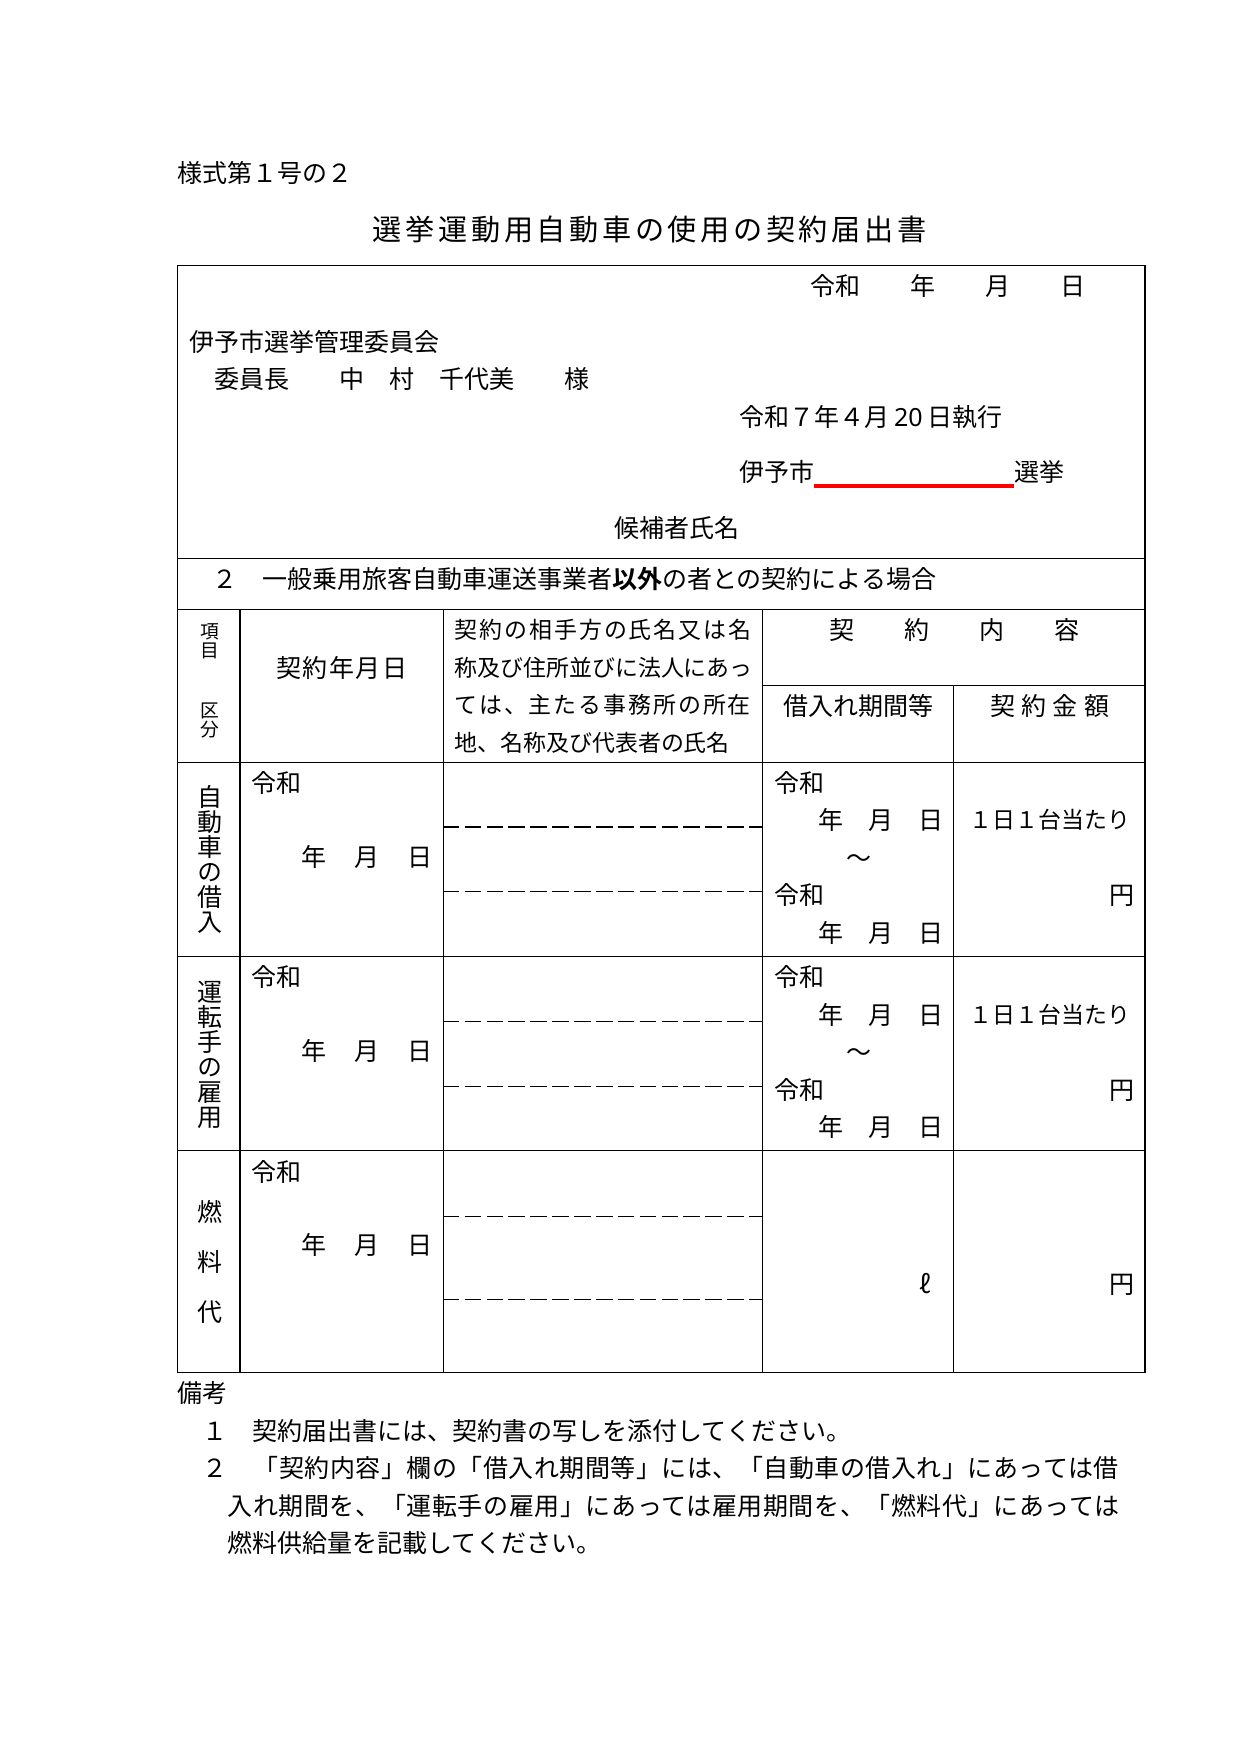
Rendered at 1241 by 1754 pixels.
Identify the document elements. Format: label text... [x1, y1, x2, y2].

table_cell １日１台当たり 円 [954, 763, 1144, 956]
table_cell １日１台当たり 円 [954, 957, 1144, 1150]
text 選挙運動用自動車の使用の契約届出書 [177, 190, 1122, 265]
table_cell 契約金額 [954, 686, 1144, 762]
table_cell [444, 957, 762, 1021]
table_cell 令和 年 月 日 ～ 令和 年 月 日 [763, 957, 953, 1150]
table_cell [444, 1021, 762, 1086]
table_cell [444, 826, 762, 891]
table_cell [444, 1216, 762, 1299]
table_cell 項目 区分 [178, 610, 239, 762]
table_cell [444, 891, 762, 956]
table_cell ℓ [763, 1151, 953, 1372]
table_cell 契約の相手方の氏名又は名称及び住所並びに法人にあっては、主たる事務所の所在地、名称及び代表者の氏名 [444, 610, 762, 762]
table_cell 借入れ期間等 [763, 686, 953, 762]
table_cell 令和 年 月 日 [241, 957, 443, 1150]
table_cell 令和 年 月 日 [241, 763, 443, 956]
table_cell 自動車の借入れ [178, 763, 239, 956]
table_cell [444, 1086, 762, 1150]
text 様式第１号の２ [177, 152, 1122, 190]
table_cell 令和 年 月 日 [241, 1151, 443, 1372]
table_cell 令和 年 月 日 ～ 令和 年 月 日 [763, 763, 953, 956]
table_cell [444, 1151, 762, 1216]
text ２ 「契約内容」欄の「借入れ期間等」には、「自動車の借入れ」にあっては借入れ期間を、「運転手の雇用」にあっては雇用期間を、「燃料代」にあっては燃料供給量を記載してください。 [177, 1448, 1122, 1561]
table_cell 運転手の雇用 [178, 957, 239, 1150]
text １ 契約届出書には、契約書の写しを添付してください。 [177, 1411, 1122, 1448]
table_cell [444, 763, 762, 826]
table_cell 燃 料 代 [178, 1151, 239, 1372]
table_cell 円 [954, 1151, 1144, 1372]
table_cell 契 約 内 容 [763, 610, 1144, 685]
text 備考 [177, 1373, 1122, 1411]
table_cell 契約年月日 [241, 610, 443, 762]
table_header 令和 年 月 日 伊予市選挙管理委員会 委員長 中 村 千代美 様 令和７年４月20日執行 伊予市 選挙 候補者氏名 [178, 266, 1144, 558]
table_cell [444, 1299, 762, 1372]
table_cell ２ 一般乗用旅客自動車運送事業者以外の者との契約による場合 [178, 559, 1144, 609]
